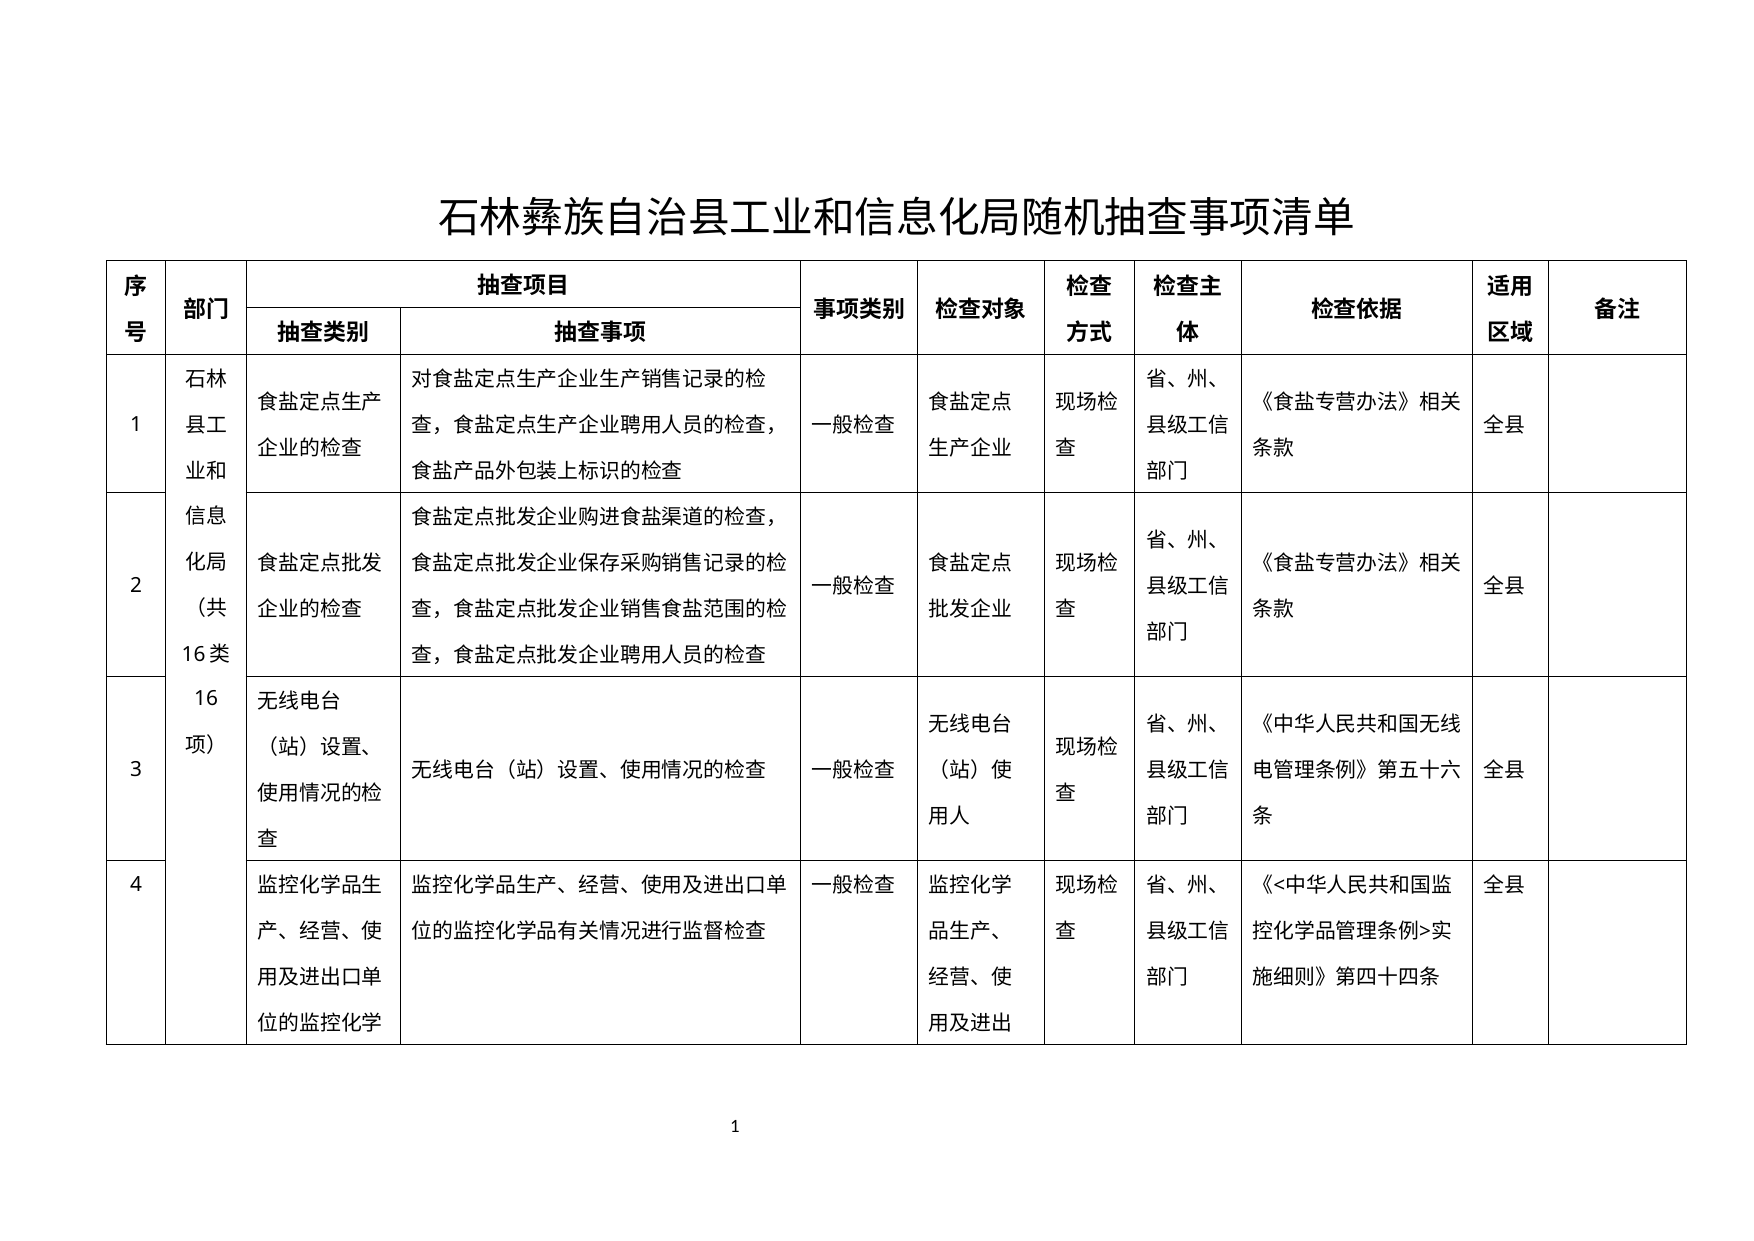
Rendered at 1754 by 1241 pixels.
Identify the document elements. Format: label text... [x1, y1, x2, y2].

table_cell 事项类别 [801, 261, 917, 354]
table_cell [1549, 493, 1686, 676]
table_cell 全县 [1473, 677, 1548, 860]
table_cell 备注 [1549, 261, 1686, 354]
table_cell 抽查类别 [247, 308, 400, 354]
table_cell 食盐定点批发企业购进食盐渠道的检查，食盐定点批发企业保存采购销售记录的检查，食盐定点批发企业销售食盐范围的检查，食盐定点批发企业聘用人员的检查 [401, 493, 800, 676]
table_cell 无线电台（站）使用人 [918, 677, 1044, 860]
table_cell 抽查事项 [401, 308, 800, 354]
table_cell 无线电台（站）设置、使用情况的检查 [247, 677, 400, 860]
table_cell 1 [107, 355, 165, 492]
table_cell 食盐定点生产企业 [918, 355, 1044, 492]
table_cell 监控化学品生产、经营、使用及进出口单位的监控化学品有关情况进行监督检查 [401, 861, 800, 1044]
table_cell 省、州、县级工信部门 [1135, 861, 1241, 1044]
table_cell 全县 [1473, 355, 1548, 492]
table_header 石林彝族自治县工业和信息化局随机抽查事项清单 [106, 169, 1686, 260]
table_cell 4 [107, 861, 165, 1044]
table_cell 3 [107, 677, 165, 860]
table_cell 现场检查 [1045, 677, 1134, 860]
table_cell 一般检查 [801, 677, 917, 860]
table_cell 《<中华人民共和国监控化学品管理条例>实施细则》第四十四条 [1242, 861, 1472, 1044]
table_cell 监控化学品生产、经营、使用及进出口单位的监控化学品有关情况进行监督检查 [247, 861, 400, 1044]
table_cell 《中华人民共和国无线电管理条例》第五十六条 [1242, 677, 1472, 860]
table_cell 食盐定点批发企业的检查 [247, 493, 400, 676]
table_cell 省、州、县级工信部门 [1135, 493, 1241, 676]
table_cell 省、州、县级工信部门 [1135, 355, 1241, 492]
table_cell 检查依据 [1242, 261, 1472, 354]
table_cell 全县 [1473, 861, 1548, 1044]
table_cell 石林县工业和信息化局（共16类16项） [166, 355, 246, 1044]
table_cell [1549, 355, 1686, 492]
table_cell 序号 [107, 261, 165, 354]
table_cell 一般检查 [801, 493, 917, 676]
table_cell 《食盐专营办法》相关条款 [1242, 355, 1472, 492]
table_cell 检查主体 [1135, 261, 1241, 354]
table_cell 一般检查 [801, 355, 917, 492]
table_cell 监控化学品生产、经营、使用及进出口单位 [918, 861, 1044, 1044]
table_cell 全县 [1473, 493, 1548, 676]
table_cell 现场检查 [1045, 861, 1134, 1044]
table_cell 检查方式 [1045, 261, 1134, 354]
table_cell 一般检查 [801, 861, 917, 1044]
table_cell 2 [107, 493, 165, 676]
table_cell 检查对象 [918, 261, 1044, 354]
table_cell 现场检查 [1045, 355, 1134, 492]
table_cell 适用区域 [1473, 261, 1548, 354]
table_cell 抽查项目 [247, 261, 800, 307]
table_cell 《食盐专营办法》相关条款 [1242, 493, 1472, 676]
table_cell 现场检查 [1045, 493, 1134, 676]
table_cell 省、州、县级工信部门 [1135, 677, 1241, 860]
table_cell 食盐定点批发企业 [918, 493, 1044, 676]
table_cell 食盐定点生产企业的检查 [247, 355, 400, 492]
table_cell [1549, 861, 1686, 1044]
table_cell 无线电台（站）设置、使用情况的检查 [401, 677, 800, 860]
table_cell 部门 [166, 261, 246, 354]
table_cell [1549, 677, 1686, 860]
table_cell 对食盐定点生产企业生产销售记录的检查，食盐定点生产企业聘用人员的检查，食盐产品外包装上标识的检查 [401, 355, 800, 492]
